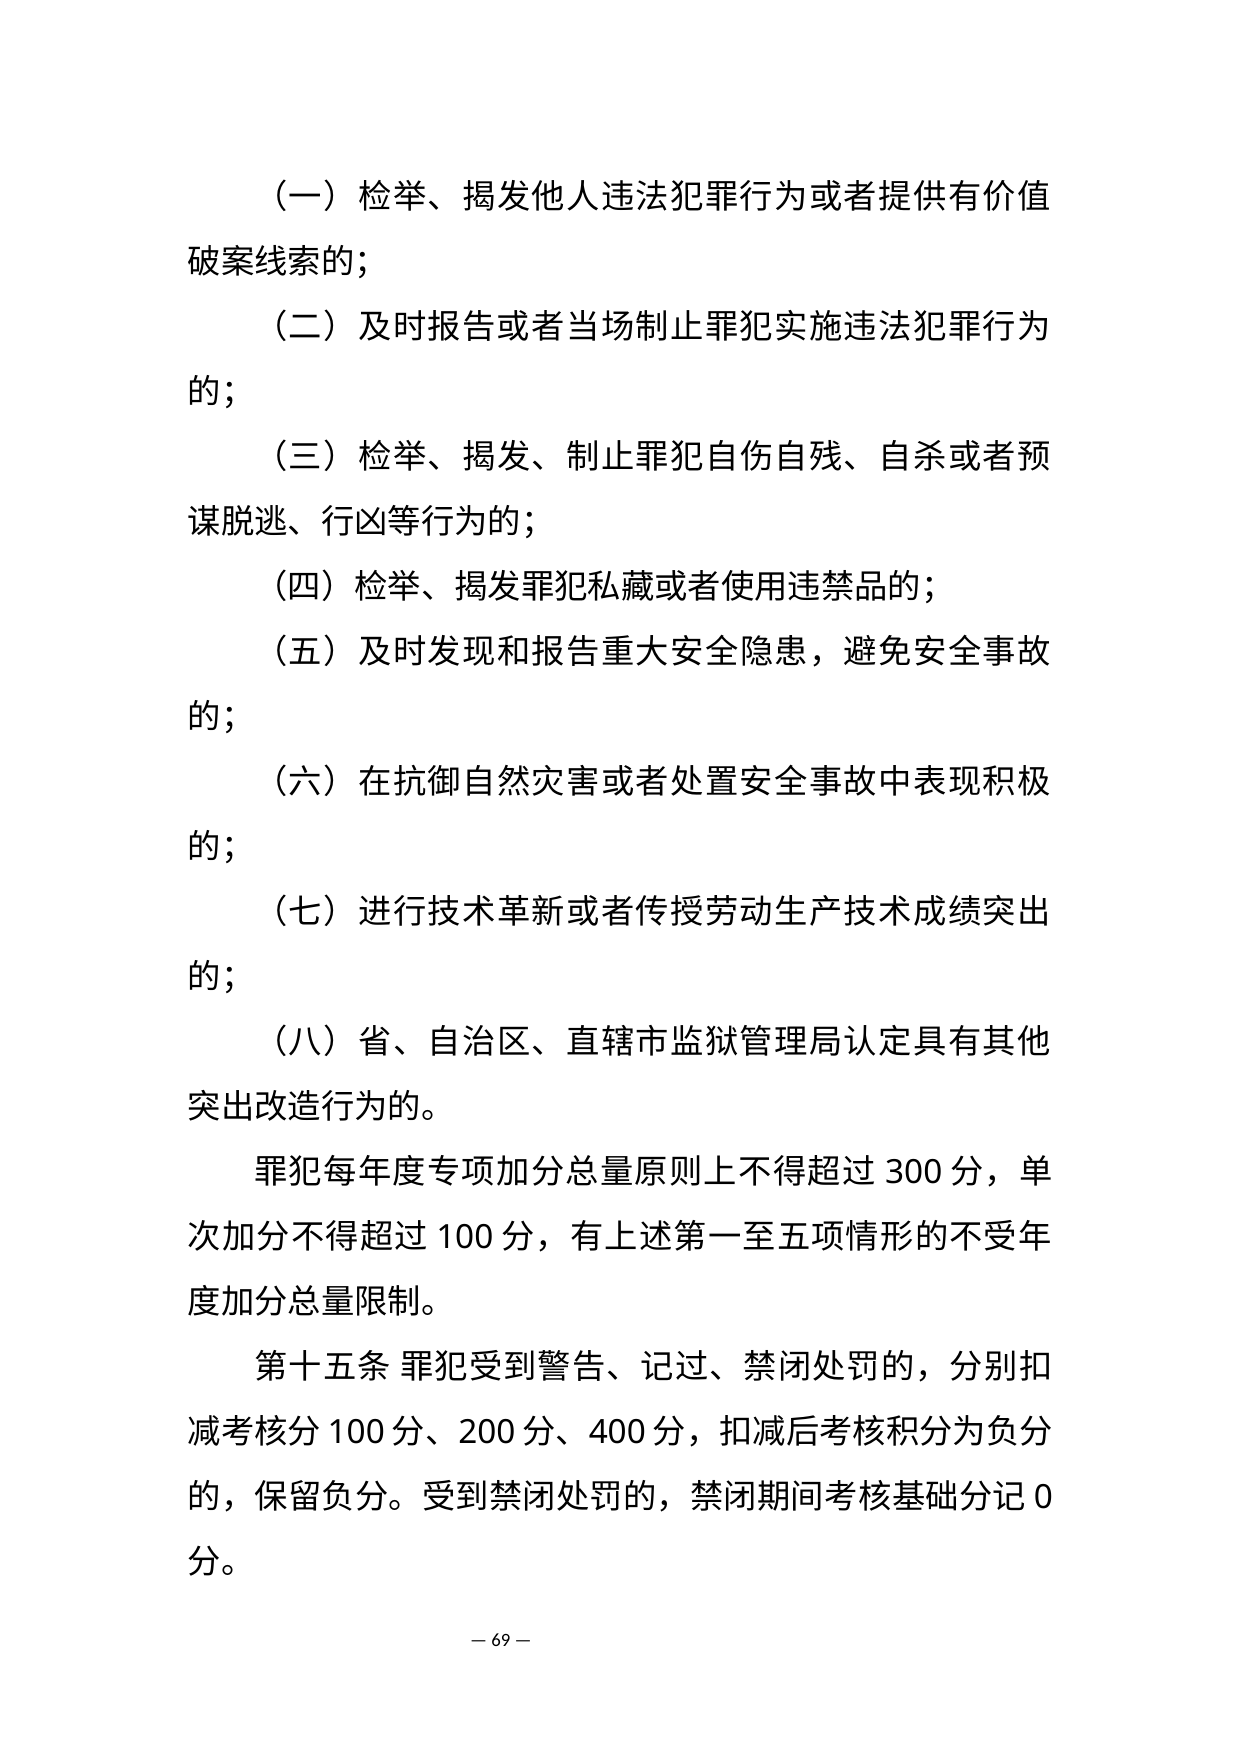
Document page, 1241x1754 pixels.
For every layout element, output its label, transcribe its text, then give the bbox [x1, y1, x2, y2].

text （七）进行技术革新或者传授劳动生产技术成绩突出的； [187, 877, 1053, 1007]
text 第十五条 罪犯受到警告、记过、禁闭处罚的，分别扣减考核分100分、200分、400分，扣减后考核积分为负分的，保留负分。受到禁闭处罚的，禁闭期间考核基础分记0分。 [187, 1332, 1053, 1592]
text （五）及时发现和报告重大安全隐患，避免安全事故的； [187, 617, 1053, 747]
text （八）省、自治区、直辖市监狱管理局认定具有其他突出改造行为的。 [187, 1007, 1053, 1137]
text （六）在抗御自然灾害或者处置安全事故中表现积极的； [187, 747, 1053, 877]
text （三）检举、揭发、制止罪犯自伤自残、自杀或者预谋脱逃、行凶等行为的； [187, 422, 1053, 552]
text 罪犯每年度专项加分总量原则上不得超过300分，单次加分不得超过100分，有上述第一至五项情形的不受年度加分总量限制。 [187, 1137, 1053, 1332]
text （四）检举、揭发罪犯私藏或者使用违禁品的； [187, 552, 1053, 617]
text （二）及时报告或者当场制止罪犯实施违法犯罪行为的； [187, 292, 1053, 422]
text （一）检举、揭发他人违法犯罪行为或者提供有价值破案线索的； [187, 162, 1053, 292]
